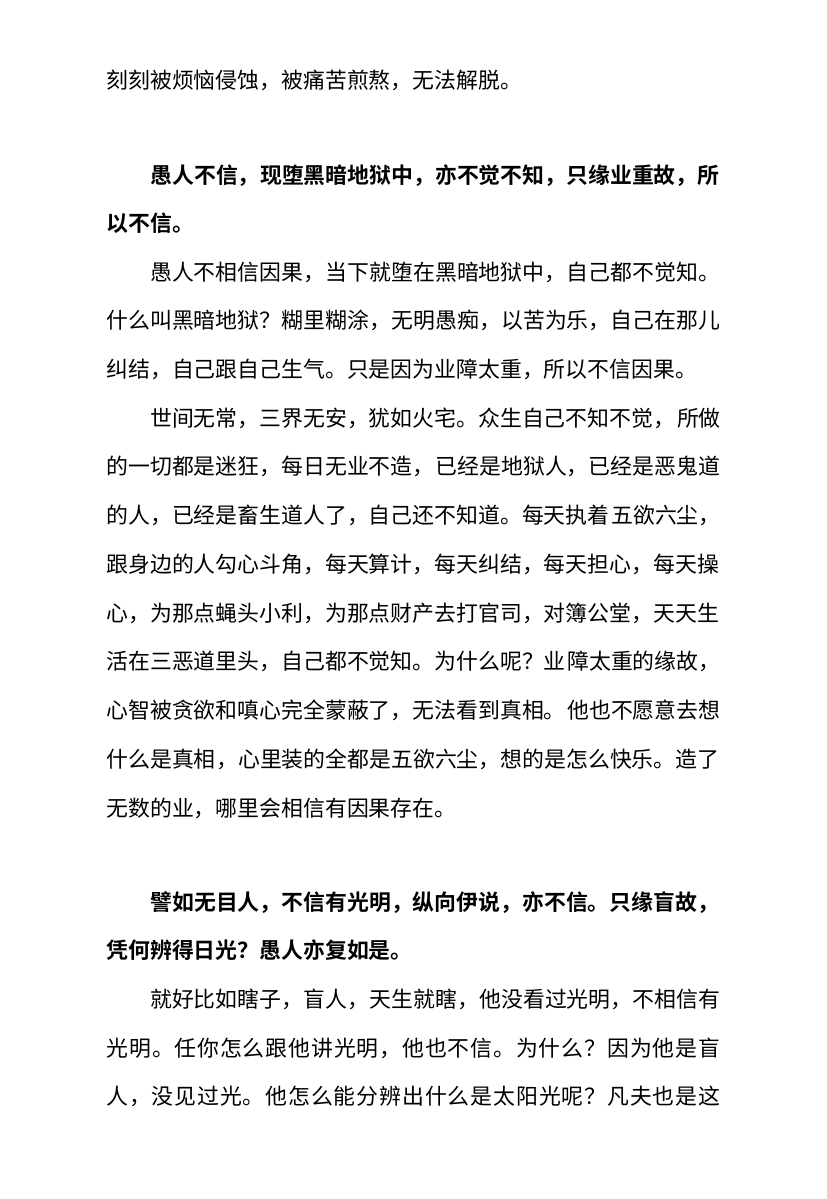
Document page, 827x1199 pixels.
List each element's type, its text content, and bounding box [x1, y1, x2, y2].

text 愚人不信，现堕黑暗地狱中，亦不觉不知，只缘业重故，所以不信。 [106, 157, 721, 238]
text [106, 981, 721, 1111]
text 世间无常，三界无安，犹如火宅。众生自己不知不觉，所做的一切都是迷狂，每日无业不造，已经是地狱人，已经是恶鬼道的人，已经是畜生道人了，自己还不知道。每天执着五欲六尘，跟身边的人勾心斗角，每天算计，每天纠结，每天担心，每天操心，为那点蝇头小利，为那点财产去打官司，对簿公堂，天天生活在三恶道里头，自己都不觉知。为什么呢？业障太重的缘故，心智被贪欲和嗔心完全蒙蔽了，无法看到真相。他也不愿意去想什么是真相，心里装的全都是五欲六尘，想的是怎么快乐。造了无数的业，哪里会相信有因果存在。 [106, 400, 721, 823]
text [106, 63, 721, 96]
text 愚人不相信因果，当下就堕在黑暗地狱中，自己都不觉知。什么叫黑暗地狱？糊里糊涂，无明愚痴，以苦为乐，自己在那儿纠结，自己跟自己生气。只是因为业障太重，所以不信因果。 [106, 254, 721, 384]
text 譬如无目人，不信有光明，纵向伊说，亦不信。只缘盲故，凭何辨得日光？愚人亦复如是。 [106, 884, 721, 966]
